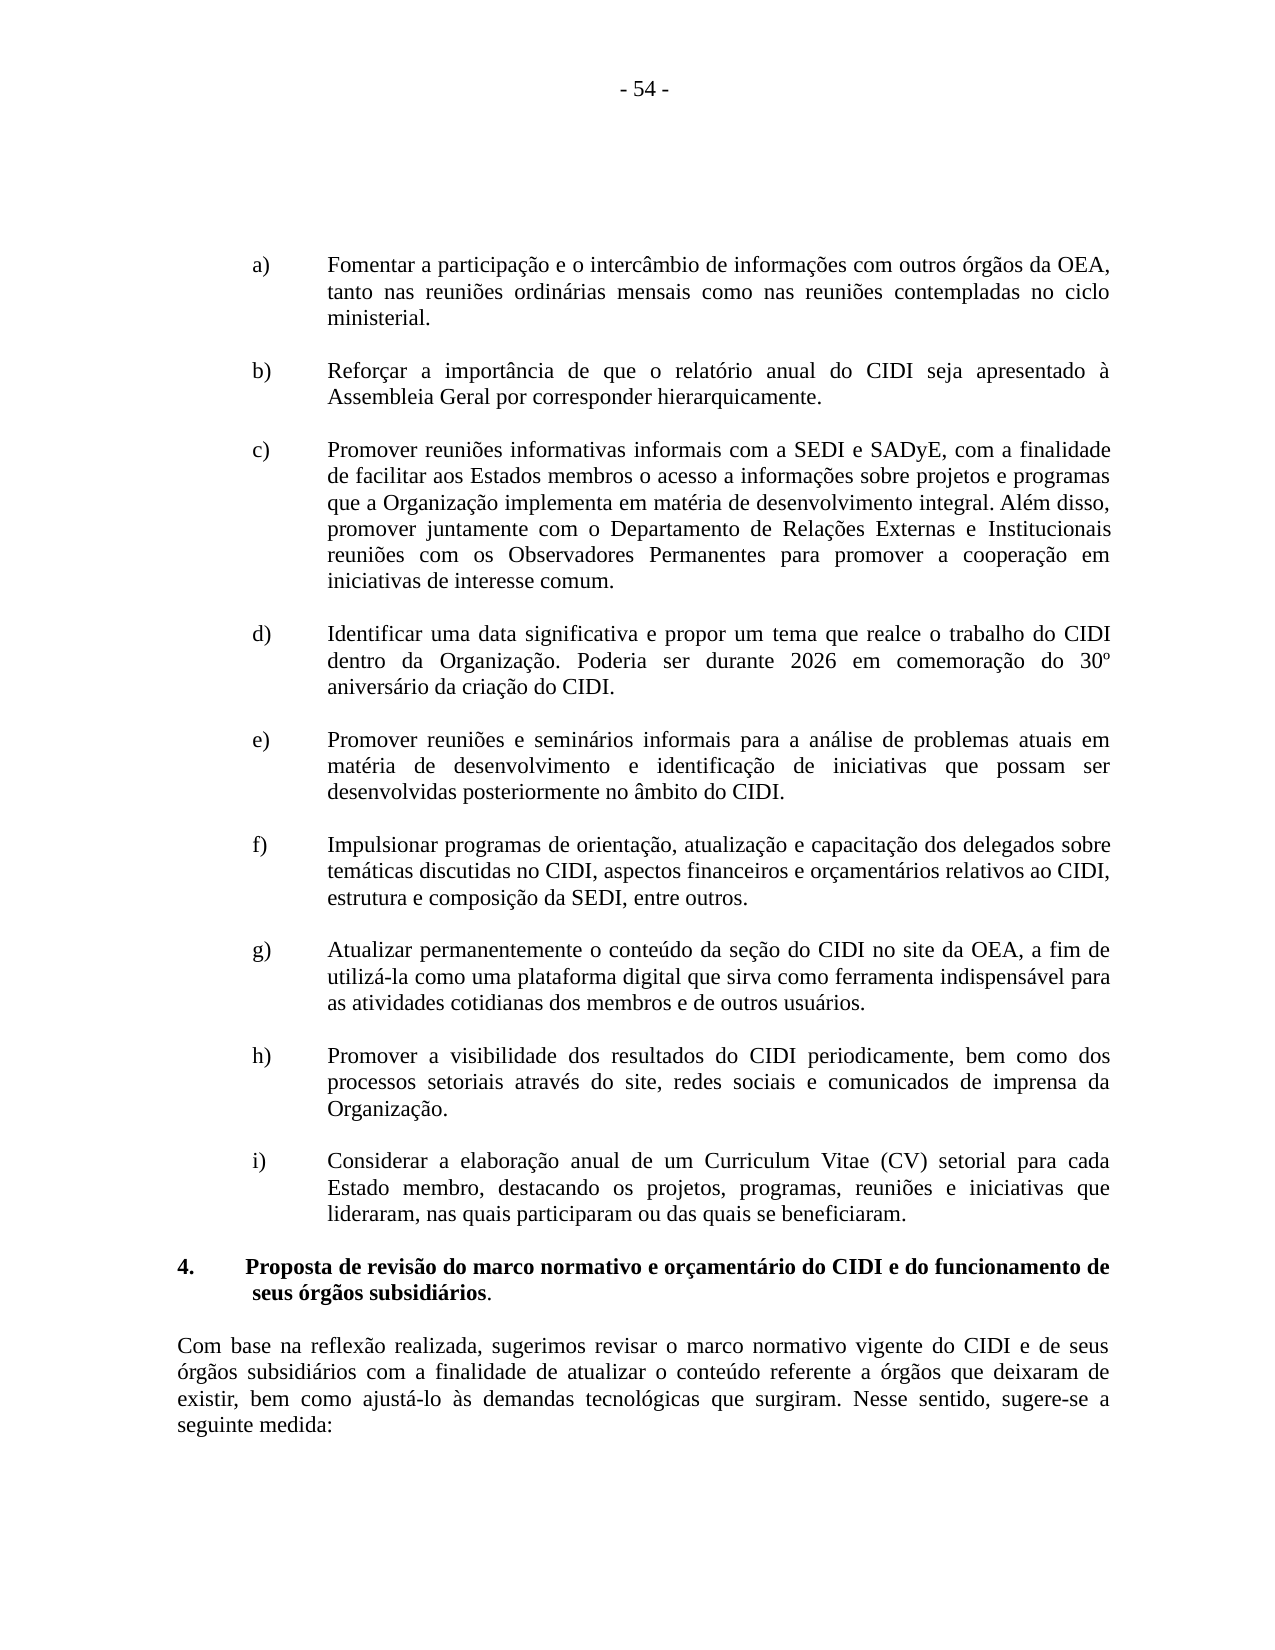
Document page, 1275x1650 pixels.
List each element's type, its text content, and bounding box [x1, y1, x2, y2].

list Reforçar a importância de que o relatório anual do CIDI seja apresentado à Assembleia Geral por corresponder hierarquicamente. [252, 357, 1111, 409]
list Promover reuniões informativas informais com a SEDI e SADyE, com a finalidade de facilitar aos Estados membros o acesso a informações sobre projetos e programas que a Organização implementa em matéria de desenvolvimento integral. Além disso, promover juntamente com o Departamento de Relações Externas e Institucionais reuniões com os Observadores Permanentes para promover a cooperação em iniciativas de interesse comum. [252, 436, 1111, 594]
list Atualizar permanentemente o conteúdo da seção do CIDI no site da OEA, a fim de utilizá-la como uma plataforma digital que sirva como ferramenta indispensável para as atividades cotidianas dos membros e de outros usuários. [252, 937, 1111, 1016]
text Com base na reflexão realizada, sugerimos revisar o marco normativo vigente do CIDI e de seus órgãos subsidiários com a finalidade de atualizar o conteúdo referente a órgãos que deixaram de existir, bem como ajustá-lo às demandas tecnológicas que surgiram. Nesse sentido, sugere-se a seguinte medida: [177, 1332, 1111, 1437]
list Proposta de revisão do marco normativo e orçamentário do CIDI e do funcionamento de seus órgãos subsidiários. [177, 1253, 1111, 1306]
list Identificar uma data significativa e propor um tema que realce o trabalho do CIDI dentro da Organização. Poderia ser durante 2026 em comemoração do 30º aniversário da criação do CIDI. [252, 620, 1111, 699]
list Impulsionar programas de orientação, atualização e capacitação dos delegados sobre temáticas discutidas no CIDI, aspectos financeiros e orçamentários relativos ao CIDI, estrutura e composição da SEDI, entre outros. [252, 831, 1111, 910]
list Promover a visibilidade dos resultados do CIDI periodicamente, bem como dos processos setoriais através do site, redes sociais e comunicados de imprensa da Organização. [252, 1042, 1111, 1121]
list Fomentar a participação e o intercâmbio de informações com outros órgãos da OEA, tanto nas reuniões ordinárias mensais como nas reuniões contempladas no ciclo ministerial. [252, 251, 1111, 330]
list Promover reuniões e seminários informais para a análise de problemas atuais em matéria de desenvolvimento e identificação de iniciativas que possam ser desenvolvidas posteriormente no âmbito do CIDI. [252, 726, 1111, 805]
list Considerar a elaboração anual de um Curriculum Vitae (CV) setorial para cada Estado membro, destacando os projetos, programas, reuniões e iniciativas que lideraram, nas quais participaram ou das quais se beneficiaram. [252, 1147, 1111, 1226]
